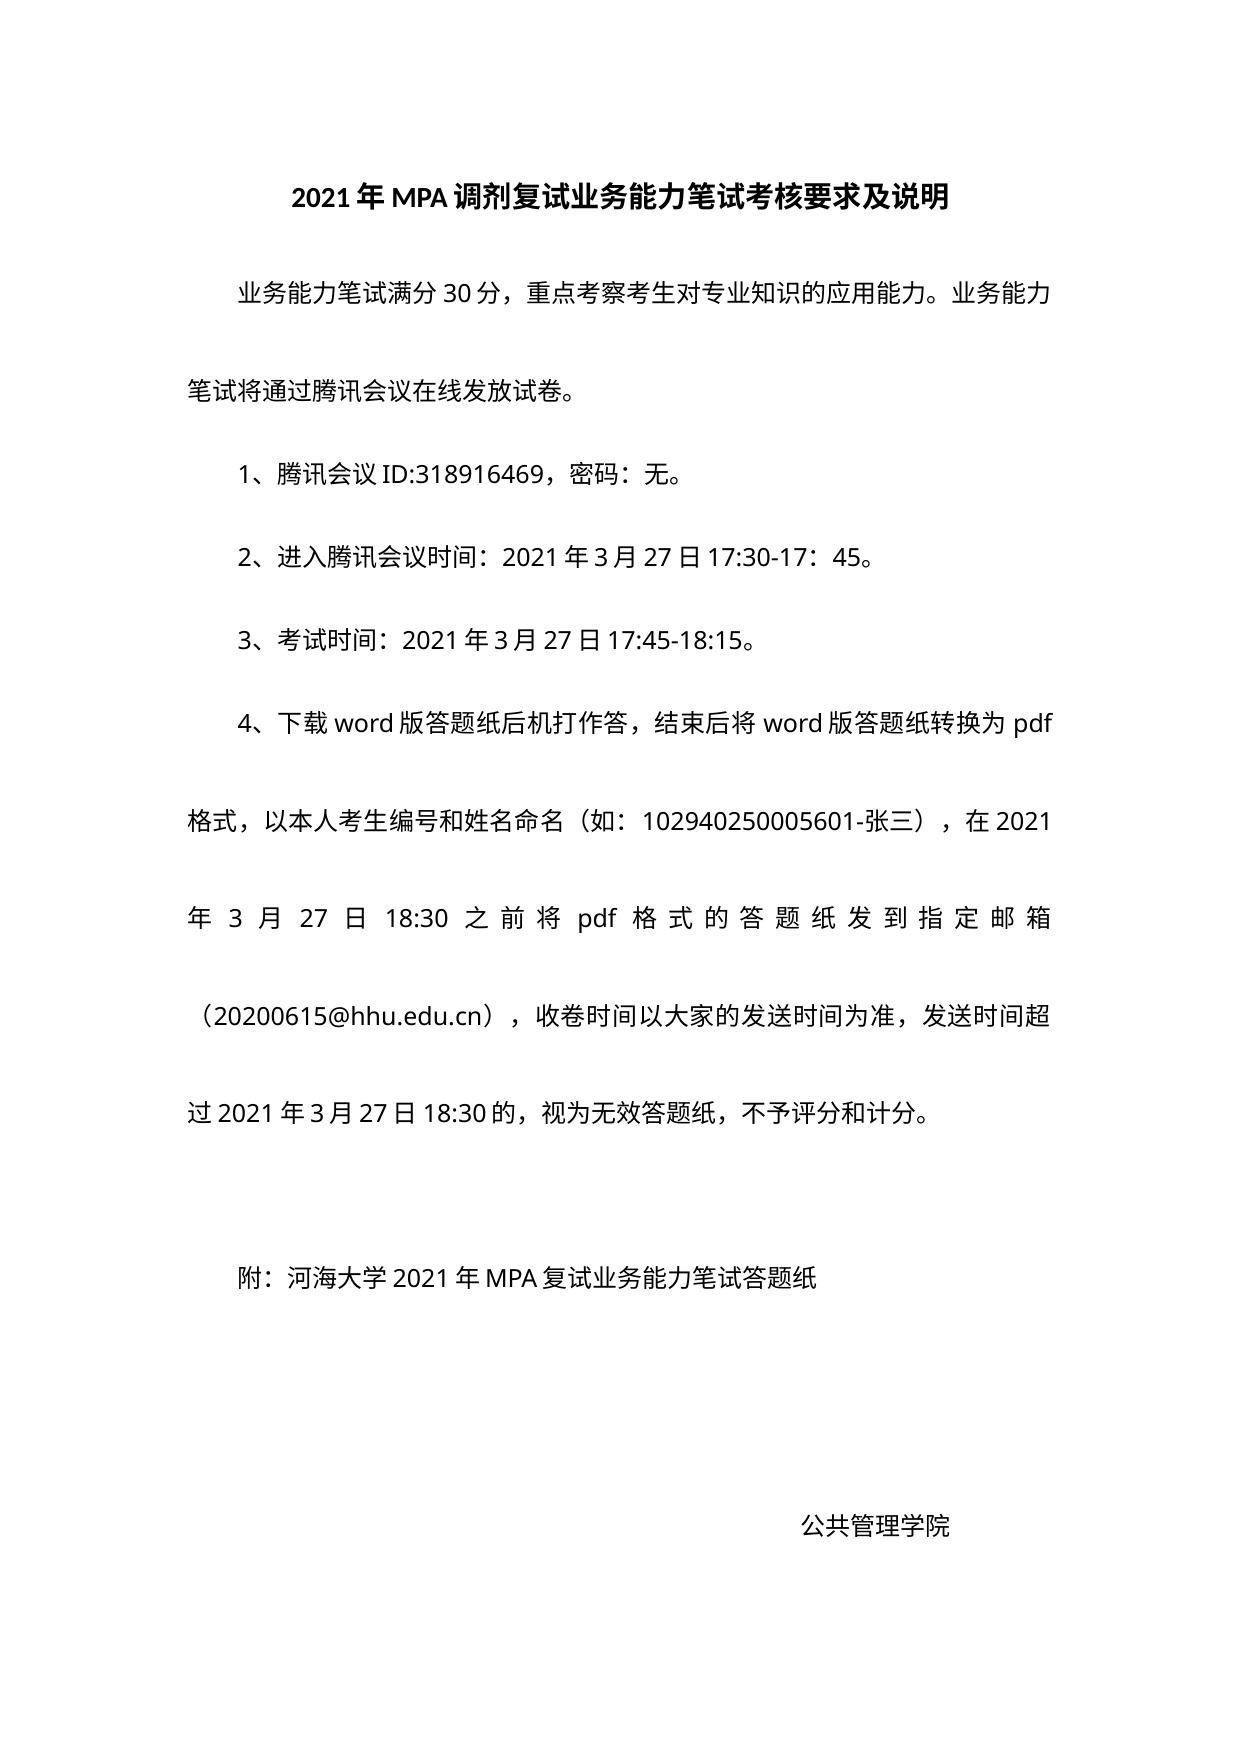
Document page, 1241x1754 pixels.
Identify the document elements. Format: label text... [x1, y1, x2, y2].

text 1、腾讯会议ID:318916469，密码：无。 [187, 440, 1053, 505]
text 公共管理学院 [187, 1492, 1053, 1557]
text 4、下载word版答题纸后机打作答，结束后将word版答题纸转换为pdf格式，以本人考生编号和姓名命名（如：102940250005601-张三），在2021年3月27日18:30之前将pdf格式的答题纸发到指定邮箱（20200615@hhu.edu.cn），收卷时间以大家的发送时间为准，发送时间超过2021年3月27日18:30的，视为无效答题纸，不予评分和计分。 [187, 689, 1053, 1144]
text 3、考试时间：2021年3月27日17:45-18:15。 [187, 606, 1053, 671]
text 2021年MPA调剂复试业务能力笔试考核要求及说明 [187, 162, 1053, 227]
text 附：河海大学2021年MPA复试业务能力笔试答题纸 [187, 1244, 1053, 1309]
text 业务能力笔试满分30分，重点考察考生对专业知识的应用能力。业务能力笔试将通过腾讯会议在线发放试卷。 [187, 259, 1053, 422]
text 2、进入腾讯会议时间：2021年3月27日17:30-17：45。 [187, 523, 1053, 588]
